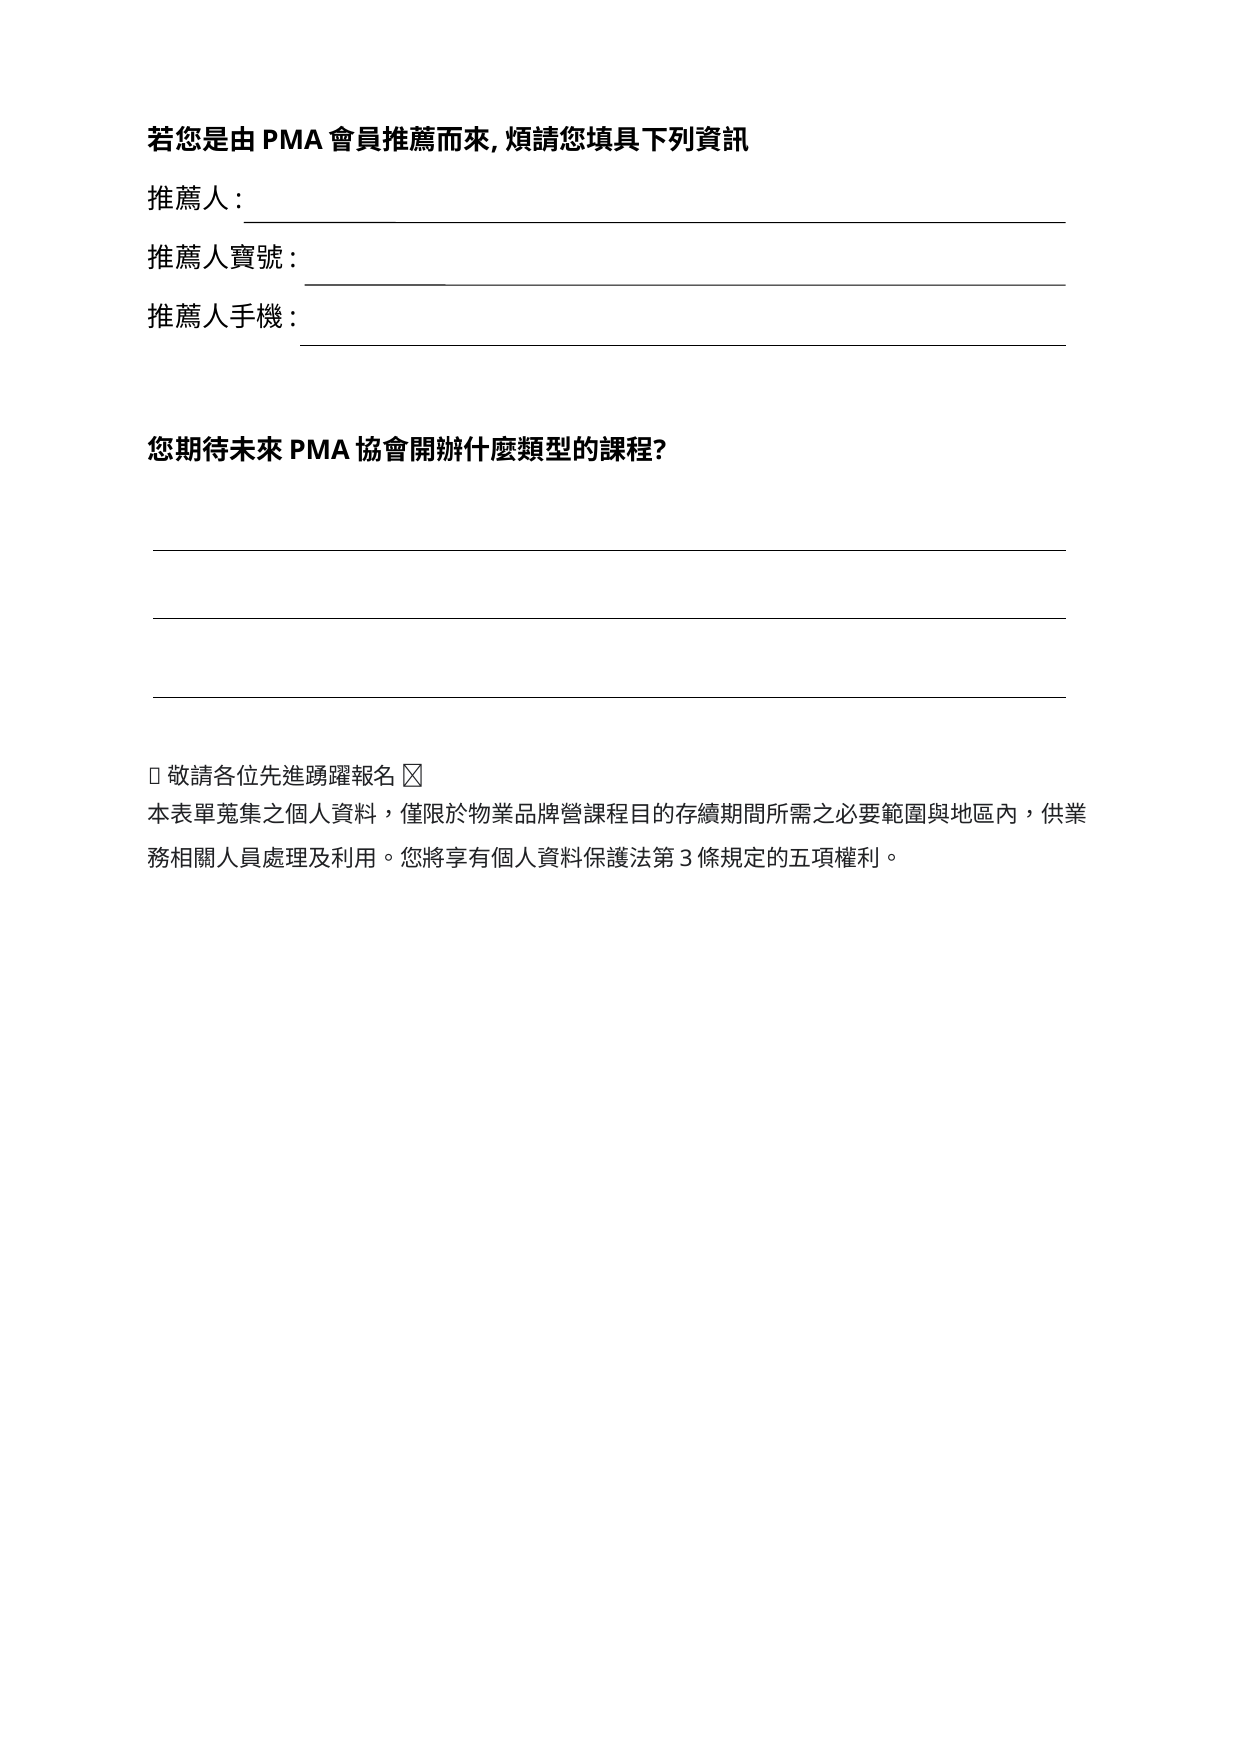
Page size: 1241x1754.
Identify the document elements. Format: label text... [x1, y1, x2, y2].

text 🎉 敬請各位先進踴躍報名 🎉 [148, 757, 1092, 791]
text 推薦人手機 : [148, 295, 1092, 335]
text 您期待未來PMA協會開辦什麼類型的課程? [148, 428, 1092, 467]
text 推薦人寶號 : [148, 236, 1092, 276]
text 推薦人 : [148, 177, 1092, 217]
text 本表單蒐集之個人資料，僅限於物業品牌營課程目的存續期間所需之必要範圍與地區內，供業務相關人員處理及利用。您將享有個人資料保護法第3條規定的五項權利。 [148, 796, 1092, 874]
text 若您是由PMA會員推薦而來, 煩請您填具下列資訊 [148, 118, 1092, 157]
